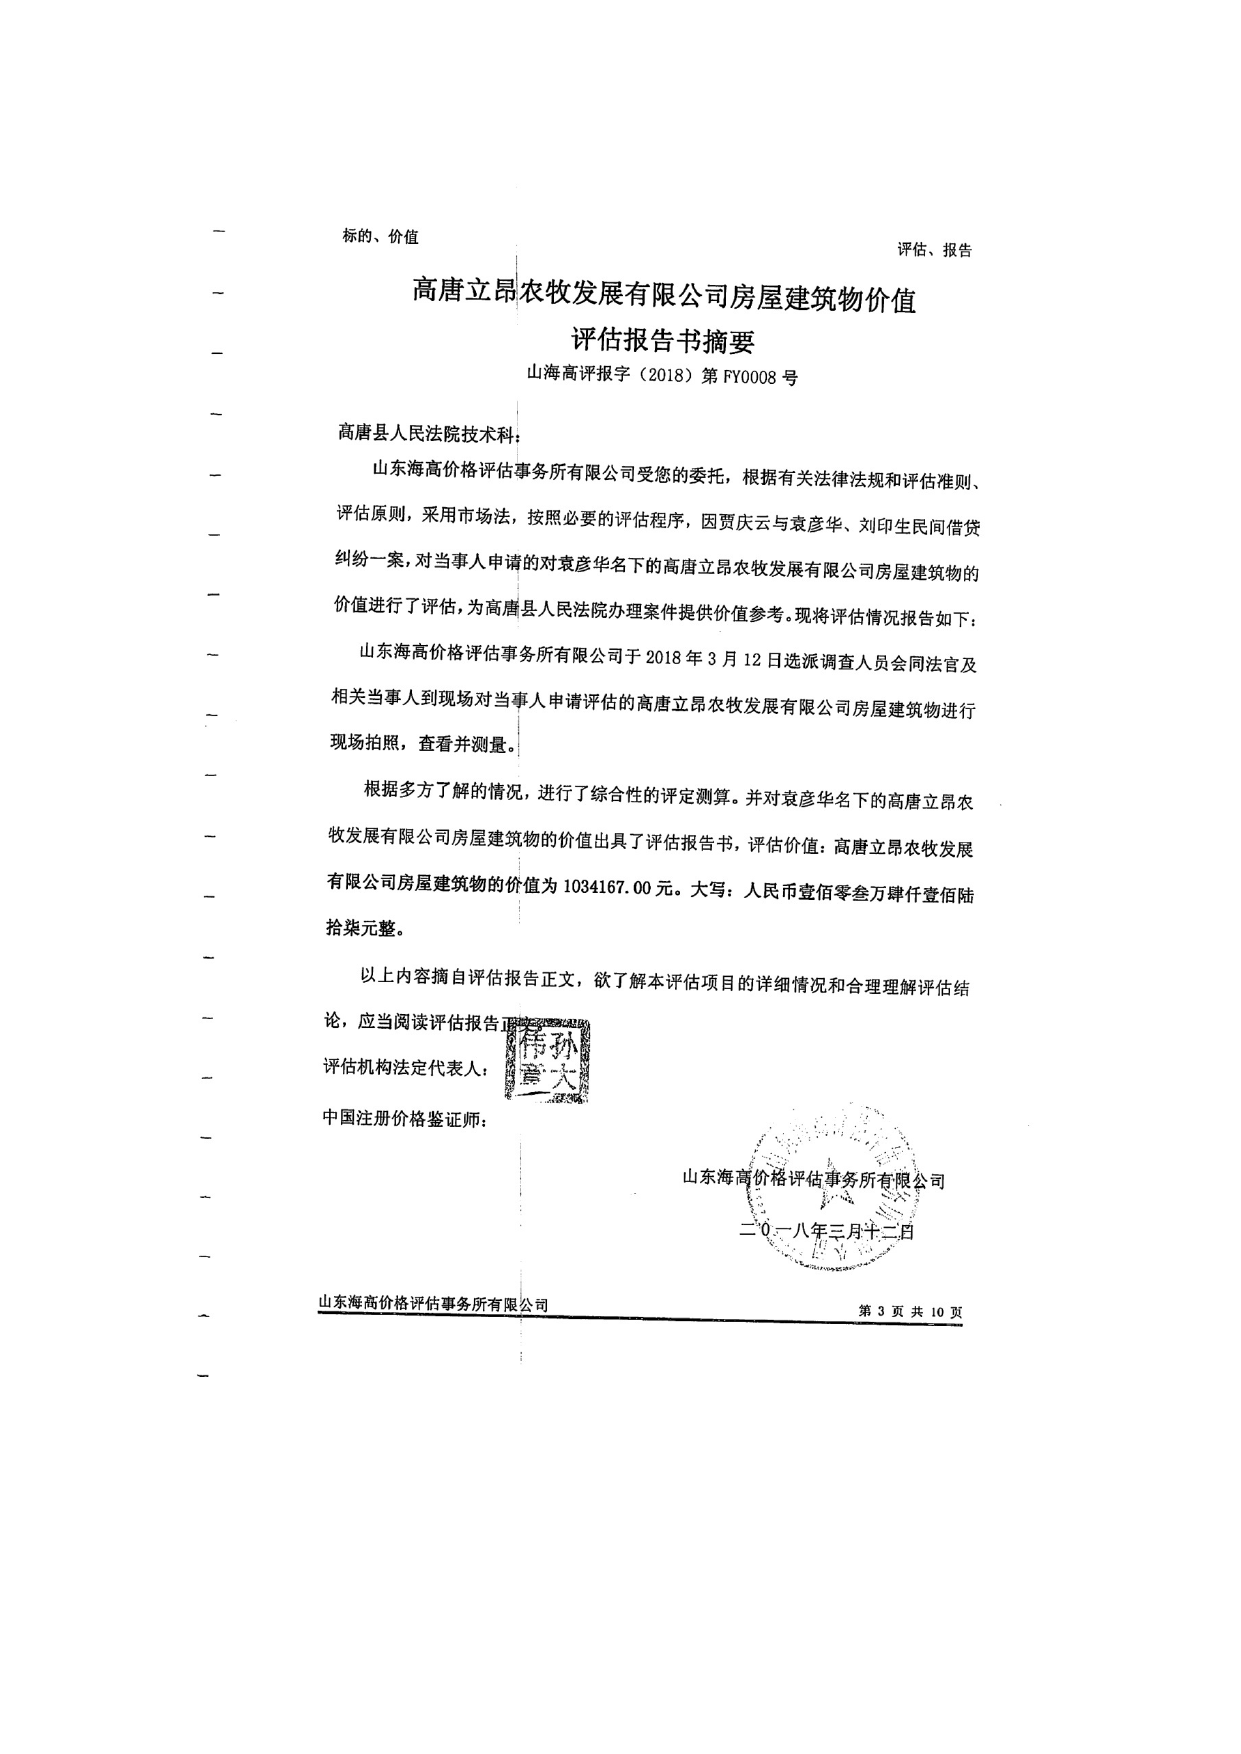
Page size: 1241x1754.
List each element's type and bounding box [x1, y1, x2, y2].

picture [187, 162, 1053, 1390]
